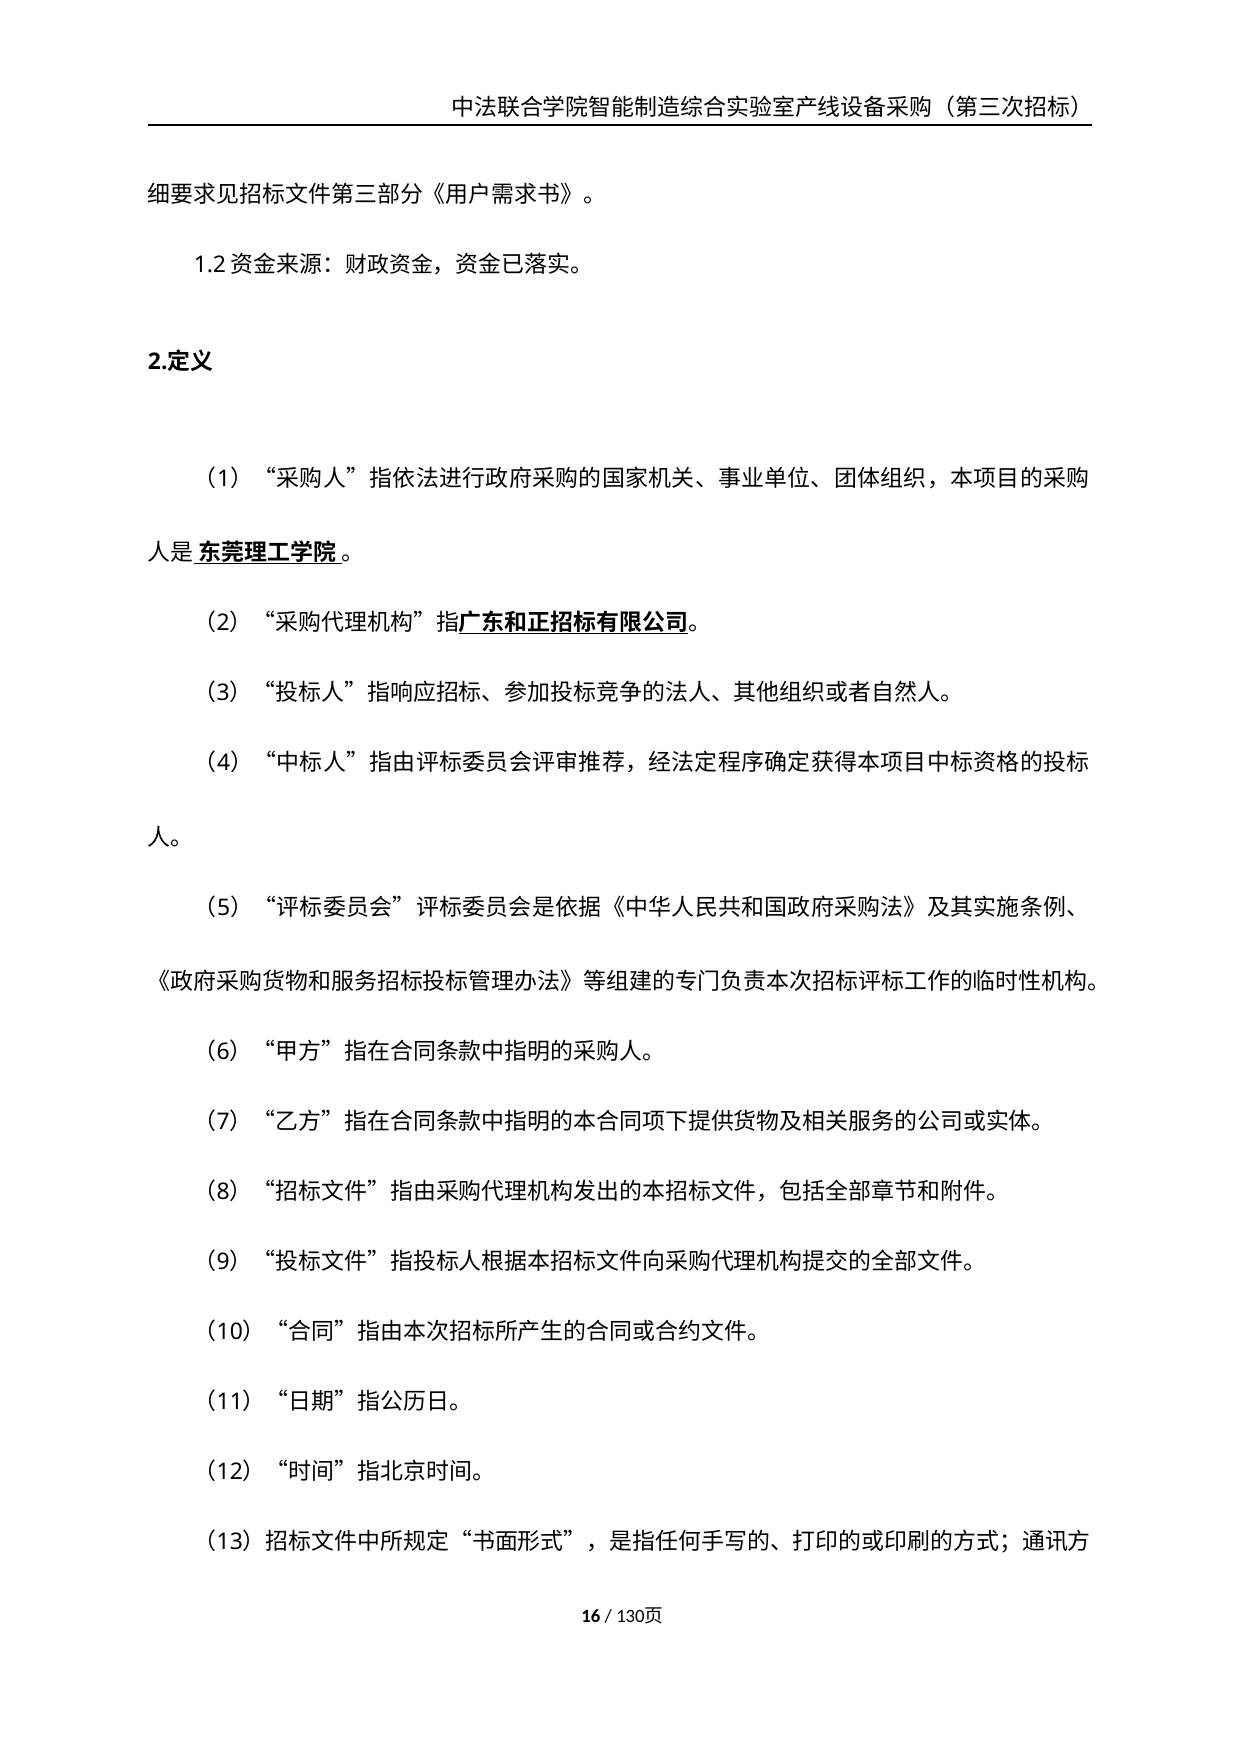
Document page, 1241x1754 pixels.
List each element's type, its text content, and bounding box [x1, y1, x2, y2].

text （10）“合同”指由本次招标所产生的合同或合约文件。 [148, 1297, 1092, 1362]
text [148, 160, 1092, 225]
text （1）“采购人”指依法进行政府采购的国家机关、事业单位、团体组织，本项目的采购人是 东莞理工学院 。 [148, 443, 1092, 583]
text （4）“中标人”指由评标委员会评审推荐，经法定程序确定获得本项目中标资格的投标人。 [148, 728, 1092, 868]
text （11）“日期”指公历日。 [148, 1367, 1092, 1432]
text 1.2资金来源：财政资金，资金已落实。 [148, 230, 1092, 295]
text （6）“甲方”指在合同条款中指明的采购人。 [148, 1017, 1092, 1082]
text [148, 1507, 1092, 1572]
text （3）“投标人”指响应招标、参加投标竞争的法人、其他组织或者自然人。 [148, 658, 1092, 723]
subtitle 2.定义 [148, 327, 1092, 392]
text （7）“乙方”指在合同条款中指明的本合同项下提供货物及相关服务的公司或实体。 [148, 1087, 1092, 1152]
text （5）“评标委员会”评标委员会是依据《中华人民共和国政府采购法》及其实施条例、《政府采购货物和服务招标投标管理办法》等组建的专门负责本次招标评标工作的临时性机构。 [148, 873, 1092, 1012]
text （12）“时间”指北京时间。 [148, 1437, 1092, 1502]
text （8）“招标文件”指由采购代理机构发出的本招标文件，包括全部章节和附件。 [148, 1157, 1092, 1222]
text （9）“投标文件”指投标人根据本招标文件向采购代理机构提交的全部文件。 [148, 1227, 1092, 1292]
text （2）“采购代理机构”指广东和正招标有限公司。 [148, 588, 1092, 653]
